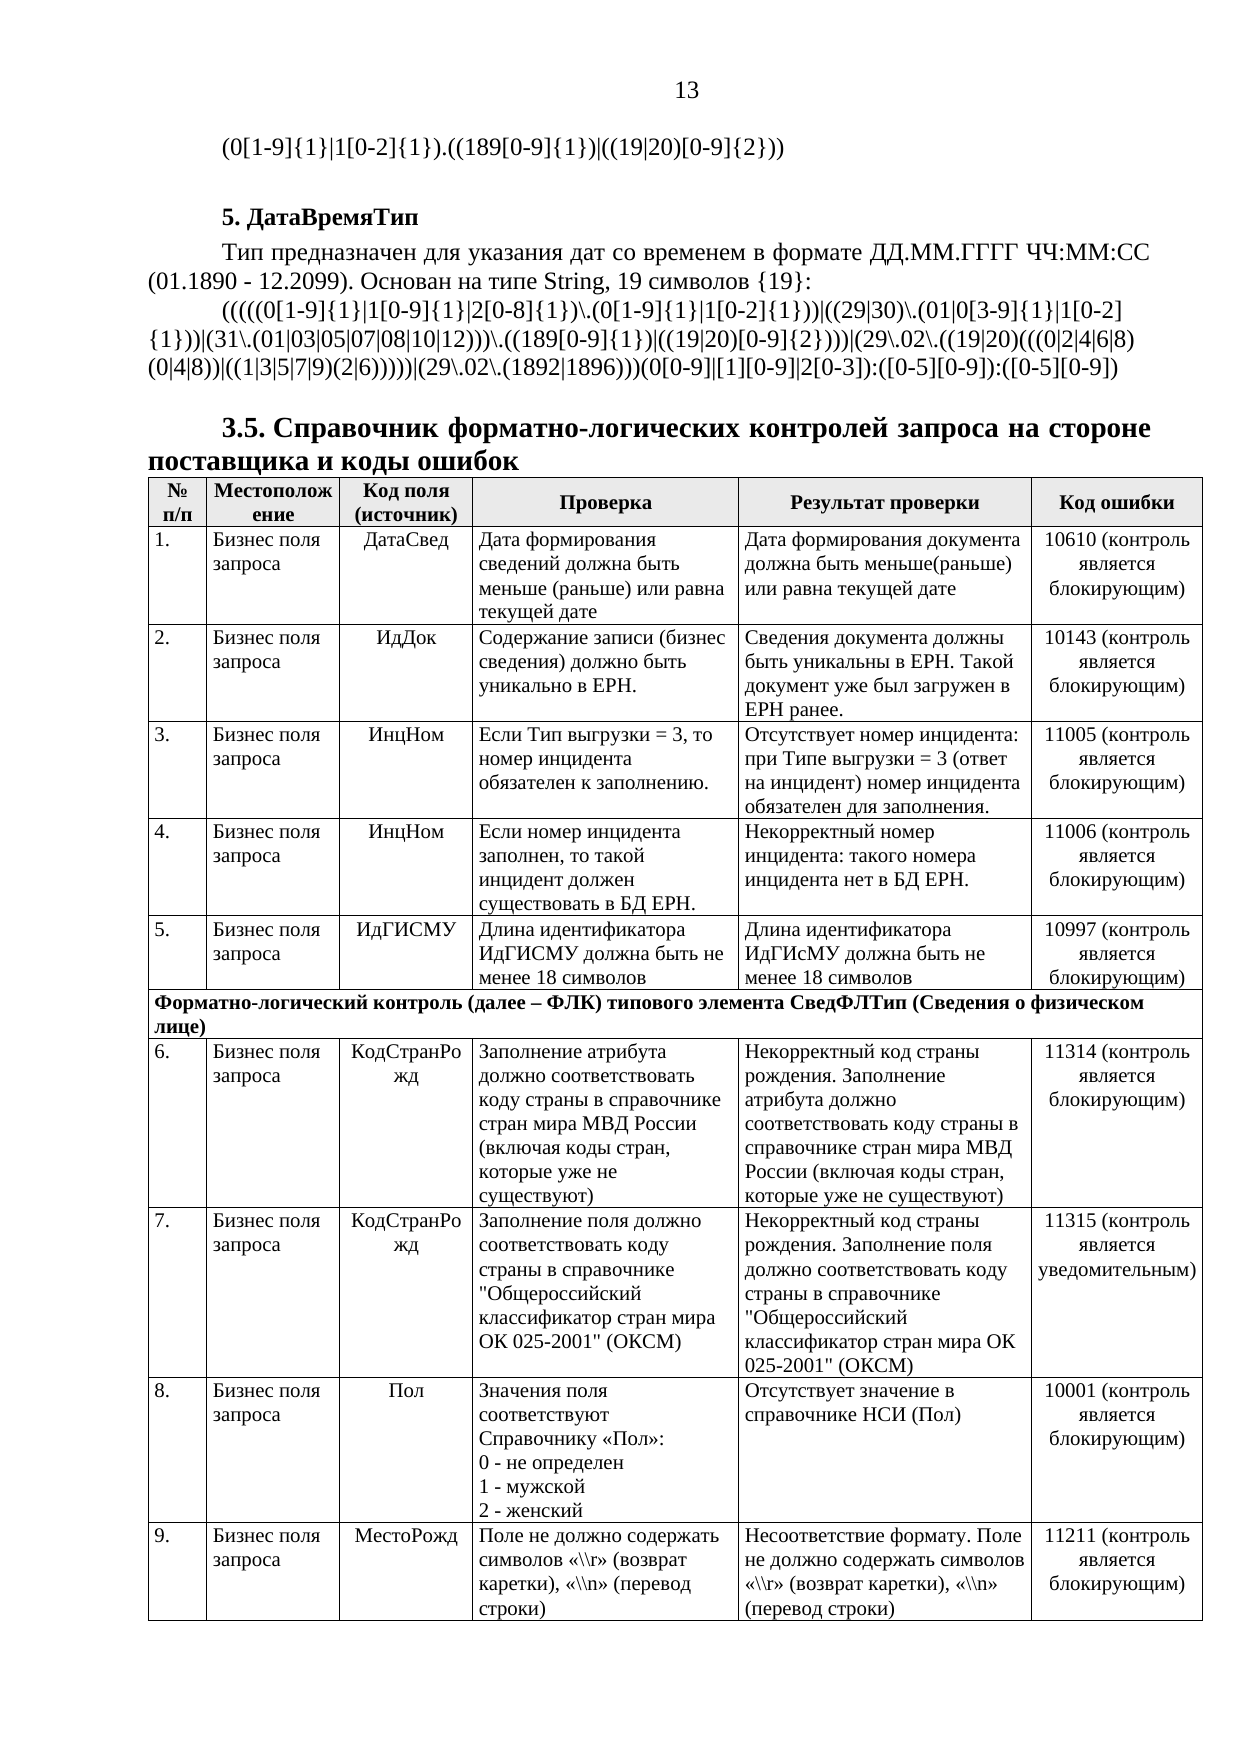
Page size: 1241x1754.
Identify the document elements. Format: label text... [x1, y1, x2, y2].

table_cell КодСтранРожд [340, 1039, 472, 1207]
table_cell Бизнес поля запроса [207, 1378, 339, 1522]
table_cell 2. [149, 625, 206, 721]
table_cell Бизнес поля запроса [207, 1039, 339, 1207]
table_cell МестоРожд [340, 1523, 472, 1619]
table_cell ИнцНом [340, 722, 472, 818]
table_cell 4. [149, 819, 206, 915]
table_cell ДатаСвед [340, 527, 472, 623]
table_header Код ошибки [1032, 478, 1202, 526]
table_cell ИдДок [340, 625, 472, 721]
table_cell 10610 (контроль является блокирующим) [1032, 527, 1202, 623]
table_cell 6. [149, 1039, 206, 1207]
text 3.5. Справочник форматно-логических контролей запроса на стороне поставщика и коды ошибок [148, 410, 1152, 477]
table_cell Дата формирования сведений должна быть меньше (раньше) или равна текущей дате [473, 527, 738, 623]
table_cell 1. [149, 527, 206, 623]
table_cell Бизнес поля запроса [207, 722, 339, 818]
table_cell Некорректный код страны рождения. Заполнение поля должно соответствовать коду страны в справочнике "Общероссийский классификатор стран мира ОК 025-2001" (ОКСМ) [739, 1208, 1031, 1377]
table_cell Несоответствие формату. Поле не должно содержать символов «\\r» (возврат каретки), «\\n» (перевод строки) [739, 1523, 1031, 1619]
table_cell Если номер инцидента заполнен, то такой инцидент должен существовать в БД ЕРН. [473, 819, 738, 915]
table_cell Отсутствует значение в справочнике НСИ (Пол) [739, 1378, 1031, 1522]
table_cell Некорректный номер инцидента: такого номера инцидента нет в БД ЕРН. [739, 819, 1031, 915]
table_cell 9. [149, 1523, 206, 1619]
table_cell Если Тип выгрузки = 3, то номер инцидента обязателен к заполнению. [473, 722, 738, 818]
table_cell ИнцНом [340, 819, 472, 915]
table_cell 7. [149, 1208, 206, 1377]
table_cell 11314 (контроль является блокирующим) [1032, 1039, 1202, 1207]
table_cell Дата формирования документа должна быть меньше(раньше) или равна текущей дате [739, 527, 1031, 623]
table_cell Форматно-логический контроль (далее – ФЛК) типового элемента СведФЛТип (Сведения о физическом лице) [149, 990, 1202, 1038]
table_cell 10001 (контроль является блокирующим) [1032, 1378, 1202, 1522]
table_header Результат проверки [739, 478, 1031, 526]
table_cell Содержание записи (бизнес сведения) должно быть уникально в ЕРН. [473, 625, 738, 721]
table_cell Длина идентификатора ИдГИСМУ должна быть не менее 18 символов [473, 916, 738, 989]
table_cell 5. [149, 916, 206, 989]
table_cell Бизнес поля запроса [207, 527, 339, 623]
text (0[1-9]{1}|1[0-2]{1}).((189[0-9]{1})|((19|20)[0-9]{2})) [148, 132, 1152, 161]
table_cell ИдГИСМУ [340, 916, 472, 989]
text Тип предназначен для указания дат со временем в формате ДД.ММ.ГГГГ ЧЧ:ММ:СС (01.1890 - 12.2099). Основан на типе String, 19 символов {19}: [148, 237, 1152, 295]
table_cell Поле не должно содержать символов «\\r» (возврат каретки), «\\n» (перевод строки) [473, 1523, 738, 1619]
table_cell Бизнес поля запроса [207, 625, 339, 721]
table_cell 11315 (контроль является уведомительным) [1032, 1208, 1202, 1377]
table_cell 10997 (контроль является блокирующим) [1032, 916, 1202, 989]
table_cell Длина идентификатора ИдГИсМУ должна быть не менее 18 символов [739, 916, 1031, 989]
table_cell Отсутствует номер инцидента: при Типе выгрузки = 3 (ответ на инцидент) номер инцидента обязателен для заполнения. [739, 722, 1031, 818]
subtitle 5. ДатаВремяТип [148, 202, 1152, 231]
table_cell Бизнес поля запроса [207, 1208, 339, 1377]
table_header Проверка [473, 478, 738, 526]
table_cell 11005 (контроль является блокирующим) [1032, 722, 1202, 818]
table_cell КодСтранРожд [340, 1208, 472, 1377]
table_cell 8. [149, 1378, 206, 1522]
table_cell Некорректный код страны рождения. Заполнение атрибута должно соответствовать коду страны в справочнике стран мира МВД России (включая коды стран, которые уже не существуют) [739, 1039, 1031, 1207]
table_cell Бизнес поля запроса [207, 916, 339, 989]
table_header Код поля (источник) [340, 478, 472, 526]
table_cell Сведения документа должны быть уникальны в ЕРН. Такой документ уже был загружен в ЕРН ранее. [739, 625, 1031, 721]
table_cell Бизнес поля запроса [207, 1523, 339, 1619]
table_cell Заполнение атрибута должно соответствовать коду страны в справочнике стран мира МВД России (включая коды стран, которые уже не существуют) [473, 1039, 738, 1207]
table_cell 10143 (контроль является блокирующим) [1032, 625, 1202, 721]
table_cell Значения поля соответствуют Справочнику «Пол»: 0 - не определен 1 - мужской 2 - женский [473, 1378, 738, 1522]
table_cell Бизнес поля запроса [207, 819, 339, 915]
table_cell Заполнение поля должно соответствовать коду страны в справочнике "Общероссийский классификатор стран мира ОК 025-2001" (ОКСМ) [473, 1208, 738, 1377]
table_cell 3. [149, 722, 206, 818]
table_cell Пол [340, 1378, 472, 1522]
text (((((0[1-9]{1}|1[0-9]{1}|2[0-8]{1})\.(0[1-9]{1}|1[0-2]{1}))|((29|30)\.(01|0[3-9]{1}|1[0-2]{1}))|(31\.(01|03|05|07|08|10|12)))\.((189[0-9]{1})|((19|20)[0-9]{2})))|(29\.02\.((19|20)(((0|2|4|6|8)(0|4|8))|((1|3|5|7|9)(2|6)))))|(29\.02\.(1892|1896)))(0[0-9]|[1][0-9]|2[0-3]):([0-5][0-9]):([0-5][0-9]) [148, 295, 1152, 381]
table_header Местоположение [207, 478, 339, 526]
table_cell 11006 (контроль является блокирующим) [1032, 819, 1202, 915]
table_header № п/п [149, 478, 206, 526]
table_cell 11211 (контроль является блокирующим) [1032, 1523, 1202, 1619]
